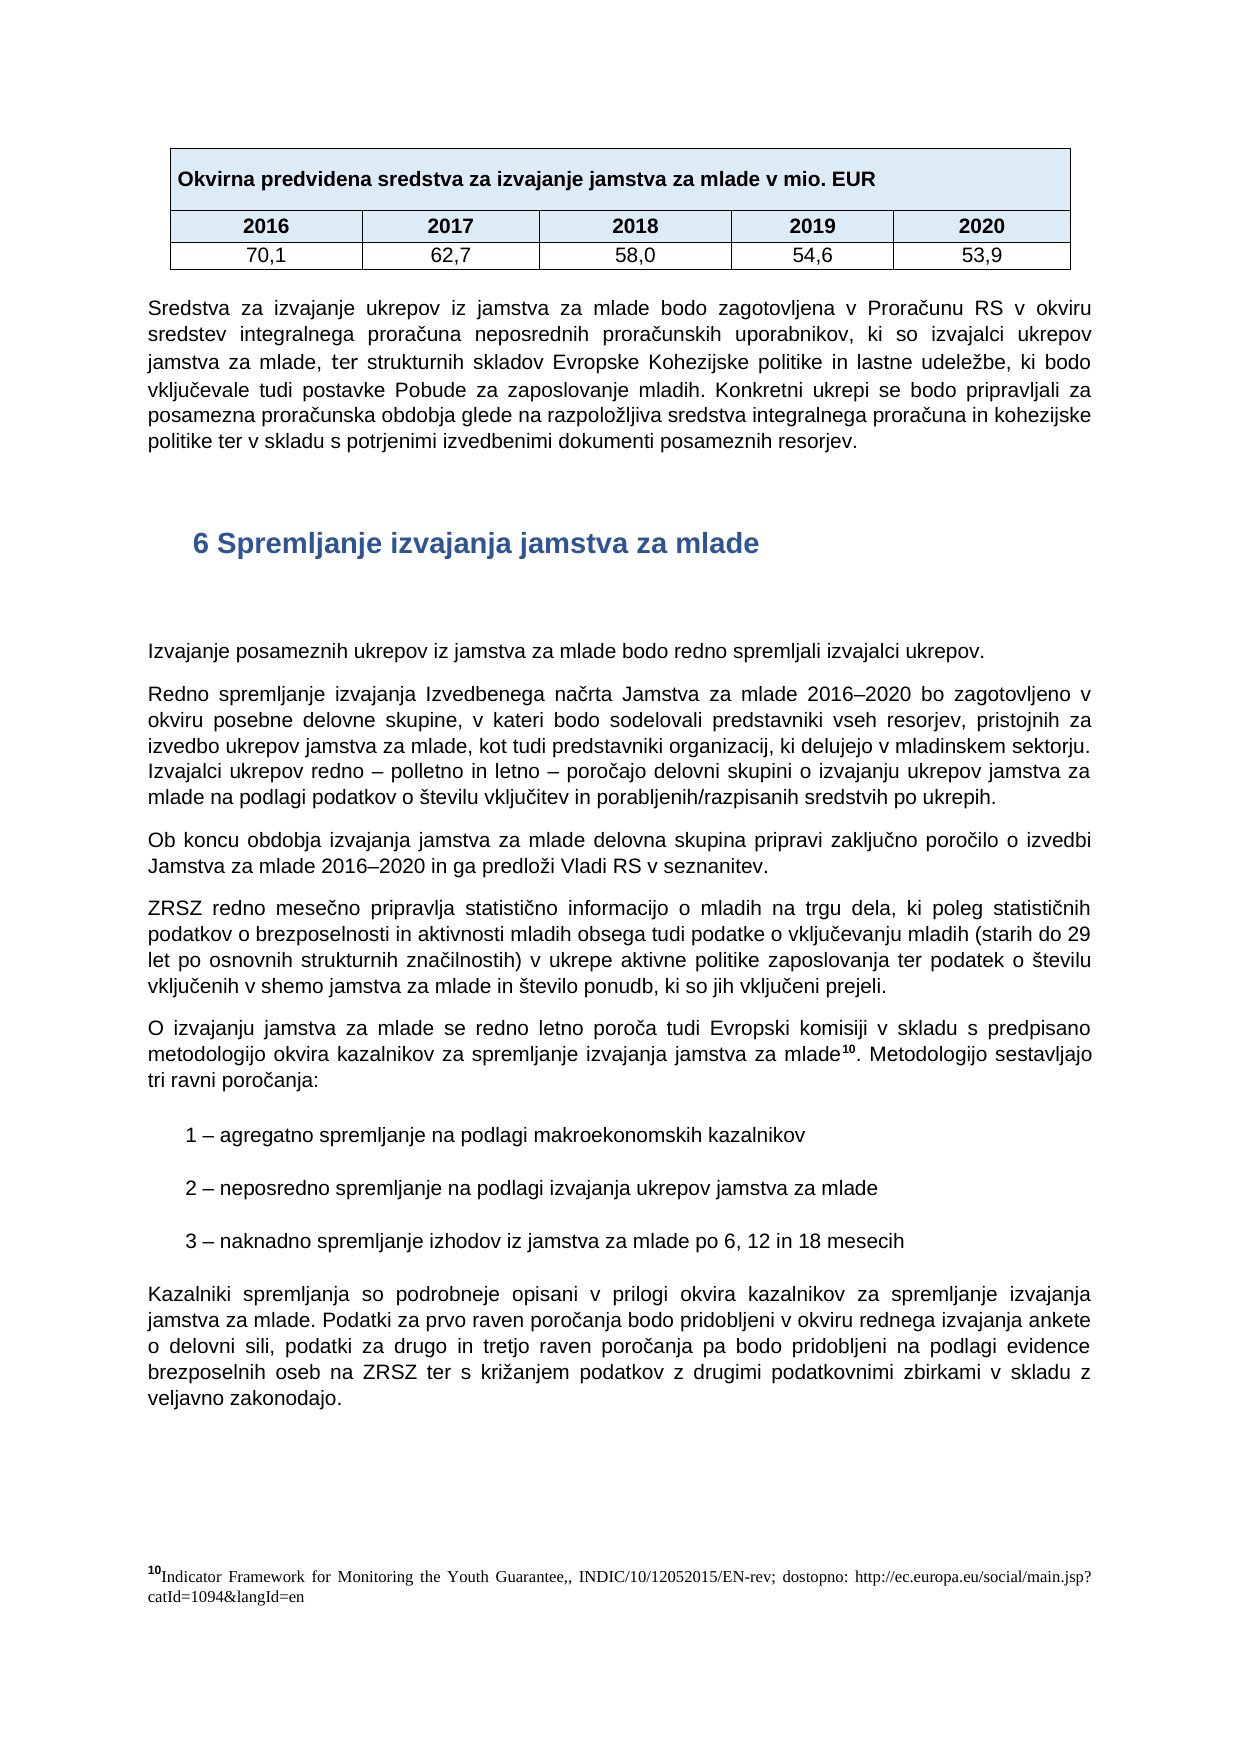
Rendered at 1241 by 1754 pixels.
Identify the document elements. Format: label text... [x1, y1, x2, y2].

text ZRSZ redno mesečno pripravlja statistično informacijo o mladih na trgu dela, ki poleg statističnih podatkov o brezposelnosti in aktivnosti mladih obsega tudi podatke o vključevanju mladih (starih do 29 let po osnovnih strukturnih značilnostih) v ukrepe aktivne politike zaposlovanja ter podatek o številu vključenih v shemo jamstva za mlade in število ponudb, ki so jih vključeni prejeli. [148, 896, 1092, 997]
text Redno spremljanje izvajanja Izvedbenega načrta Jamstva za mlade 2016–2020 bo zagotovljeno v okviru posebne delovne skupine, v kateri bodo sodelovali predstavniki vseh resorjev, pristojnih za izvedbo ukrepov jamstva za mlade, kot tudi predstavniki organizacij, ki delujejo v mladinskem sektorju. Izvajalci ukrepov redno – polletno in letno – poročajo delovni skupini o izvajanju ukrepov jamstva za mlade na podlagi podatkov o številu vključitev in porabljenih/razpisanih sredstvih po ukrepih. [148, 682, 1092, 809]
table_cell 2020 [894, 211, 1070, 242]
table_cell 2018 [540, 211, 731, 242]
subtitle 6 Spremljanje izvajanja jamstva za mlade [193, 526, 1092, 559]
text 1 – agregatno spremljanje na podlagi makroekonomskih kazalnikov [185, 1123, 1092, 1147]
table_cell 58,0 [540, 243, 731, 269]
table_cell 53,9 [894, 243, 1070, 269]
text Kazalniki spremljanja so podrobneje opisani v prilogi okvira kazalnikov za spremljanje izvajanja jamstva za mlade. Podatki za prvo raven poročanja bodo pridobljeni v okviru rednega izvajanja ankete o delovni sili, podatki za drugo in tretjo raven poročanja pa bodo pridobljeni na podlagi evidence brezposelnih oseb na ZRSZ ter s križanjem podatkov z drugimi podatkovnimi zbirkami v skladu z veljavno zakonodajo. [148, 1282, 1092, 1409]
text O izvajanju jamstva za mlade se redno letno poroča tudi Evropski komisiji v skladu s predpisano metodologijo okvira kazalnikov za spremljanje izvajanja jamstva za mlade. Metodologijo sestavljajo tri ravni poročanja: [148, 1016, 1092, 1092]
table_cell 2016 [171, 211, 362, 242]
table_cell 70,1 [171, 243, 362, 269]
text 2 – neposredno spremljanje na podlagi izvajanja ukrepov jamstva za mlade [185, 1176, 1092, 1200]
table_cell 2019 [732, 211, 893, 242]
text 3 – naknadno spremljanje izhodov iz jamstva za mlade po 6, 12 in 18 mesecih [185, 1229, 1092, 1253]
table_cell 2017 [363, 211, 539, 242]
text Izvajanje posameznih ukrepov iz jamstva za mlade bodo redno spremljali izvajalci ukrepov. [148, 639, 1092, 663]
table_header Okvirna predvidena sredstva za izvajanje jamstva za mlade v mio. EUR [171, 149, 1070, 210]
text Ob koncu obdobja izvajanja jamstva za mlade delovna skupina pripravi zaključno poročilo o izvedbi Jamstva za mlade 2016–2020 in ga predloži Vladi RS v seznanitev. [148, 828, 1092, 877]
table_cell 62,7 [363, 243, 539, 269]
table_cell 54,6 [732, 243, 893, 269]
text Sredstva za izvajanje ukrepov iz jamstva za mlade bodo zagotovljena v Proračunu RS v okviru sredstev integralnega proračuna neposrednih proračunskih uporabnikov, ki so izvajalci ukrepov jamstva za mlade, ter strukturnih skladov Evropske Kohezijske politike in lastne udeležbe, ki bodo vključevale tudi postavke Pobude za zaposlovanje mladih. Konkretni ukrepi se bodo pripravljali za posamezna proračunska obdobja glede na razpoložljiva sredstva integralnega proračuna in kohezijske politike ter v skladu s potrjenimi izvedbenimi dokumenti posameznih resorjev. [148, 296, 1092, 453]
